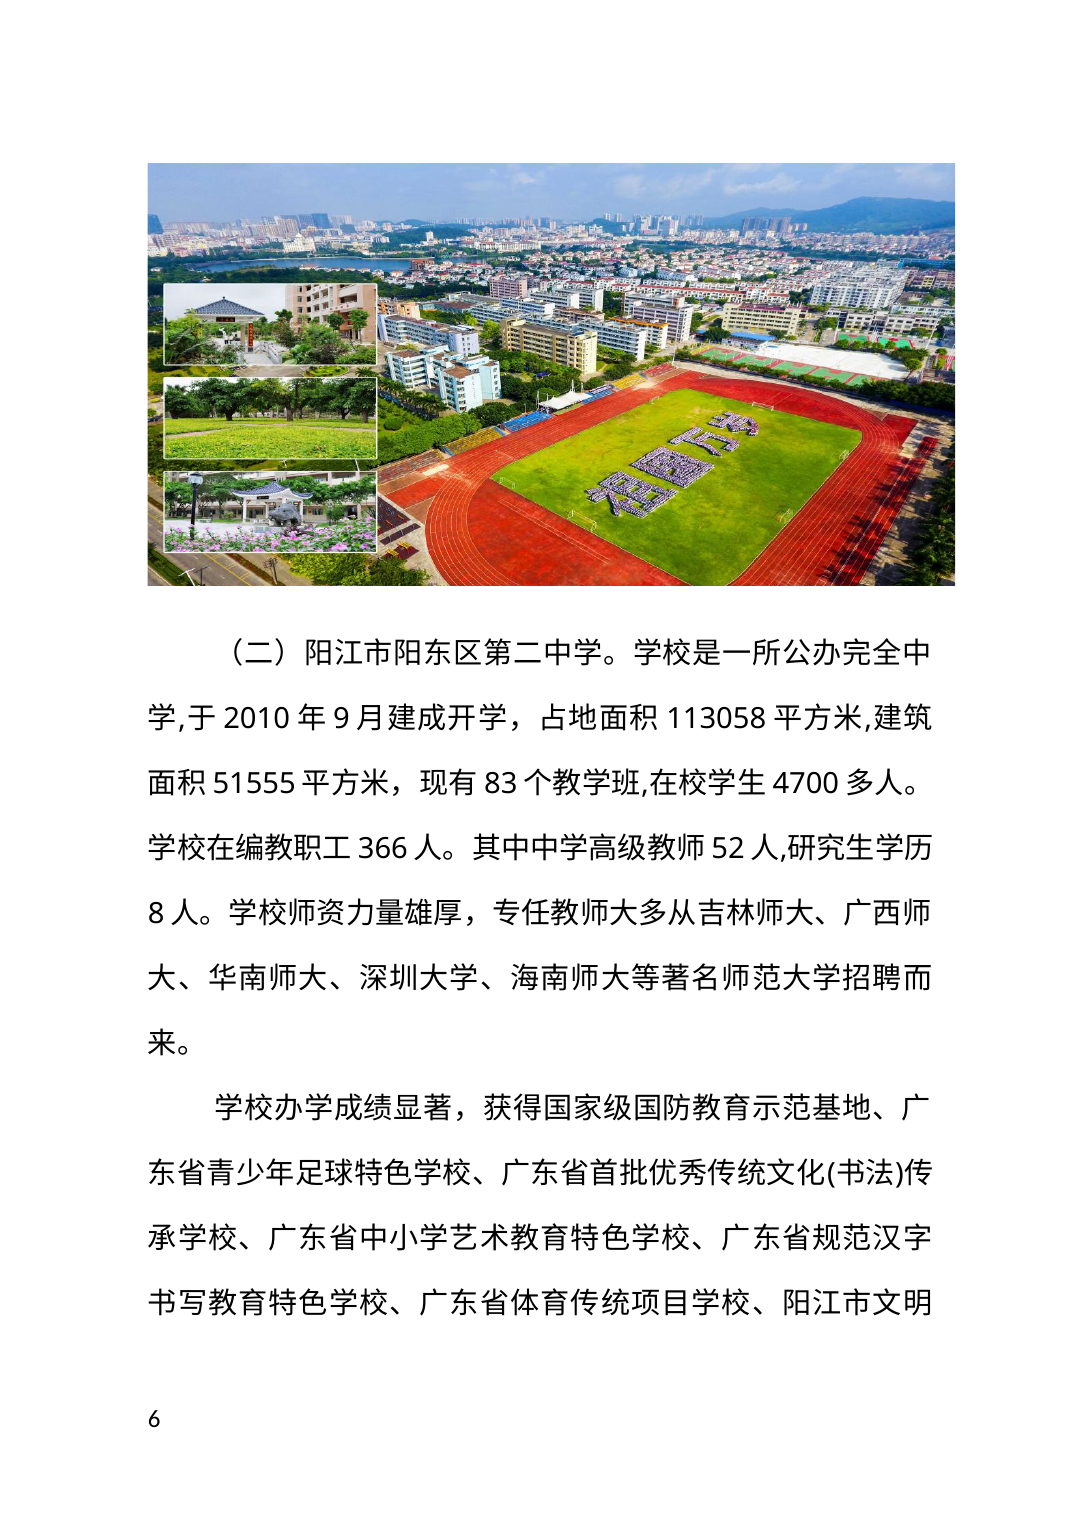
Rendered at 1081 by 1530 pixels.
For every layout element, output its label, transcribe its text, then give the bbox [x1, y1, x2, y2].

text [148, 1073, 933, 1333]
text （二）阳江市阳东区第二中学。学校是一所公办完全中学,于2010年9月建成开学，占地面积113058平方米,建筑面积51555平方米，现有83个教学班,在校学生4700多人。学校在编教职工366人。其中中学高级教师52人,研究生学历8人。学校师资力量雄厚，专任教师大多从吉林师大、广西师大、华南师大、深圳大学、海南师大等著名师范大学招聘而来。 [148, 618, 933, 1073]
picture [147, 163, 956, 586]
